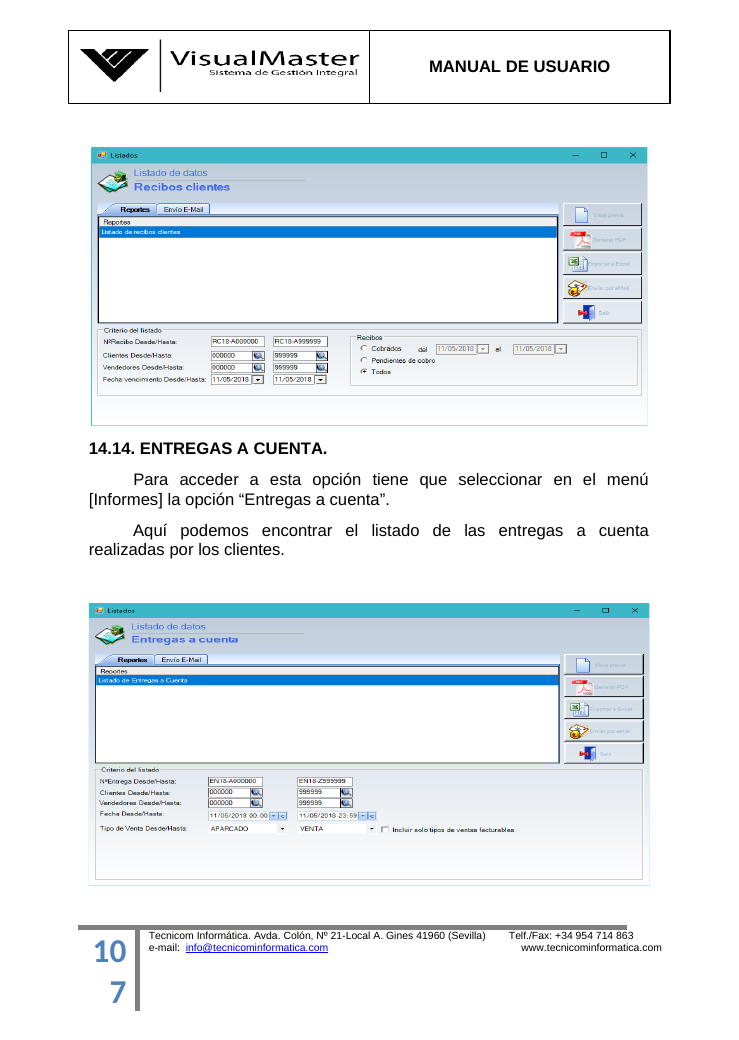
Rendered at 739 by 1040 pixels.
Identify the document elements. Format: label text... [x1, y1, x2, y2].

text Aquí podemos encontrar el listado de las entregas a cuenta realizadas por los clientes. [89, 521, 649, 559]
picture [73, 35, 366, 98]
picture [91, 147, 648, 426]
subtitle 14.14. ENTREGAS A CUENTA. [89, 438, 649, 458]
text Para acceder a esta opción tiene que seleccionar en el menú [Informes] la opción “Entregas a cuenta”. [89, 470, 649, 508]
picture [88, 603, 650, 886]
